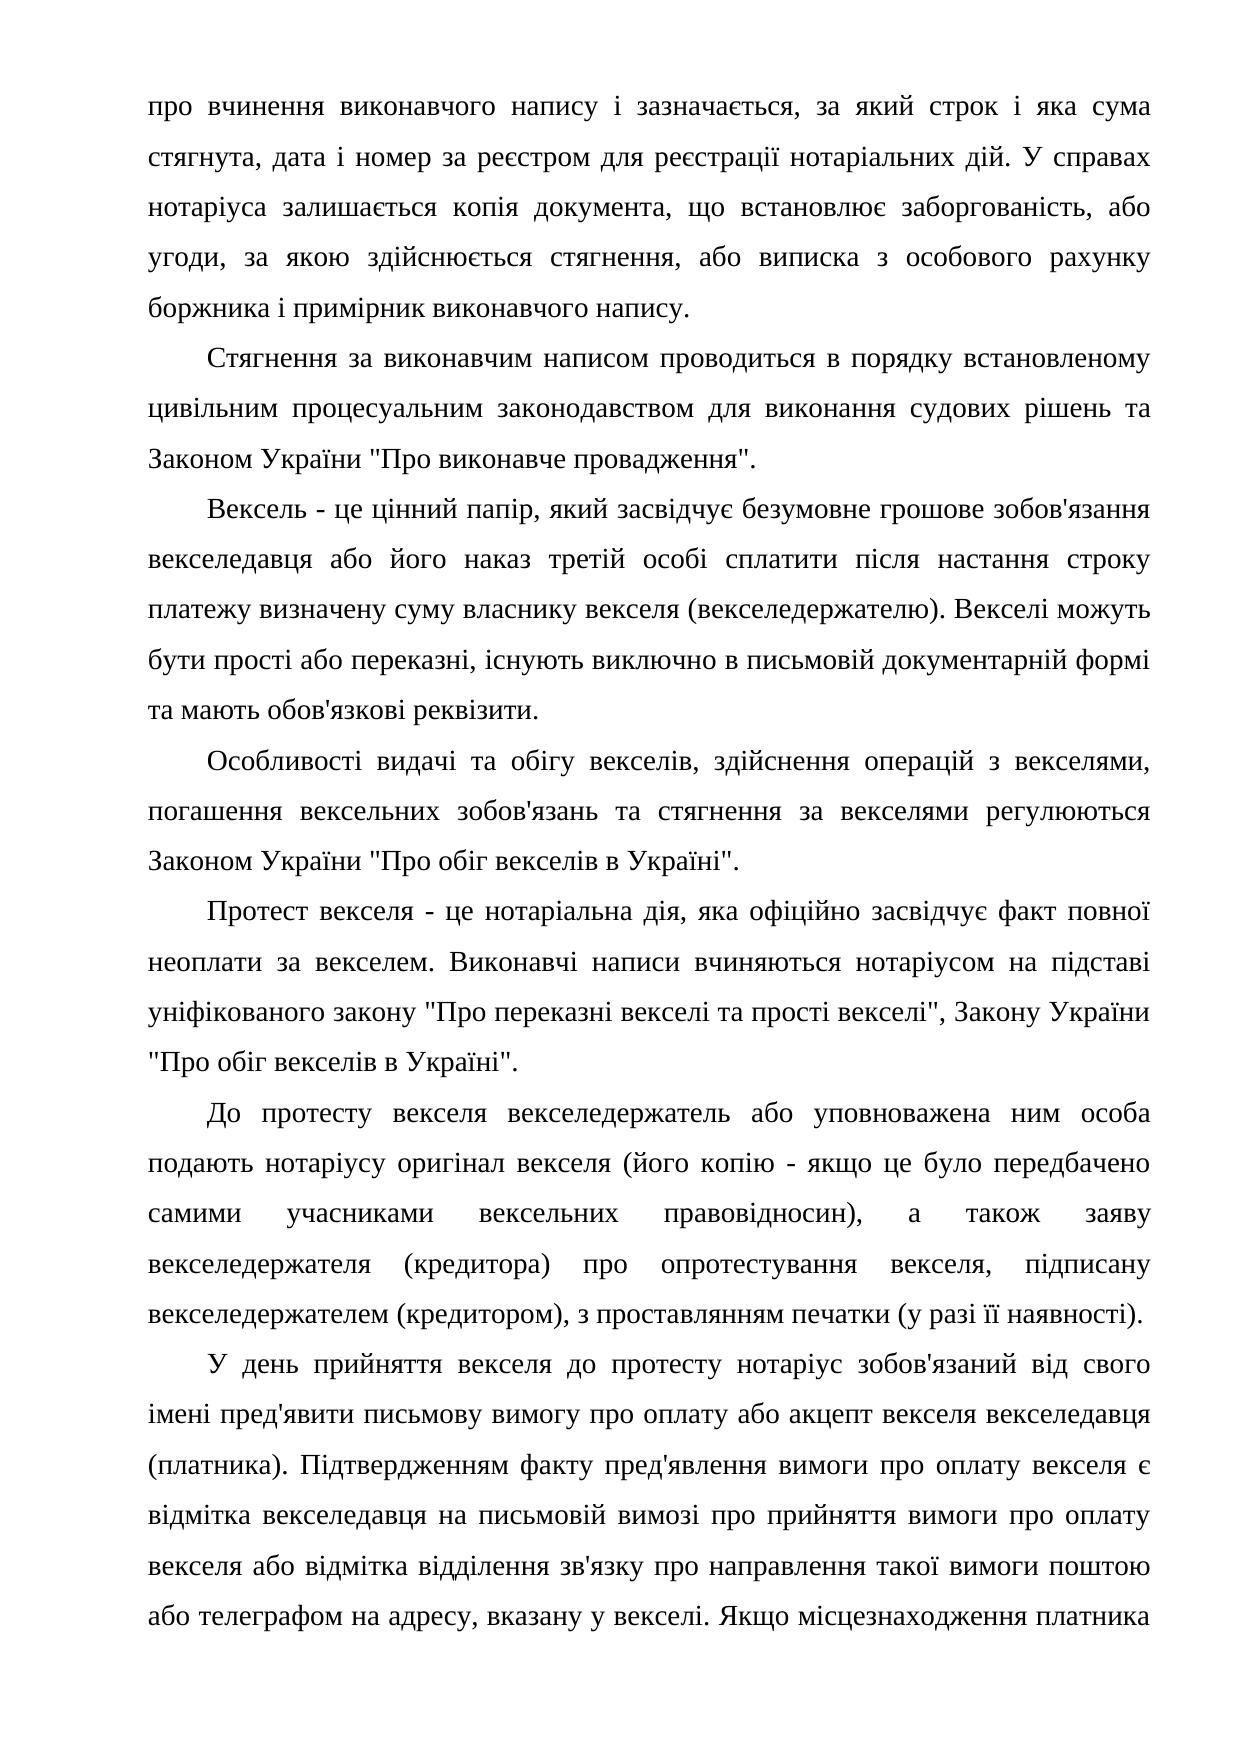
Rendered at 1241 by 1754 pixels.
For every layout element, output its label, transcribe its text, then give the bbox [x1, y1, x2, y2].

text Вексель - це цінний папір, який засвідчує безумовне грошове зобов'язання векселедавця або його наказ третій особі сплатити після настання строку платежу визначену суму власнику векселя (векселедержателю). Векселі можуть бути прості або переказні, існують виключно в письмовій документарній формі та мають обов'язкові реквізити. [148, 491, 1152, 726]
text До протесту векселя векселедержатель або уповноважена ним особа подають нотаріусу оригінал векселя (його копію - якщо це було передбачено самими учасниками вексельних правовідносин), а також заяву векселедержателя (кредитора) про опротестування векселя, підписану векселедержателем (кредитором), з проставлянням печатки (у разі її наявності). [148, 1095, 1152, 1329]
text Стягнення за виконавчим написом проводиться в порядку встановленому цивільним процесуальним законодавством для виконання судових рішень та Законом України "Про виконавче провадження". [148, 340, 1152, 474]
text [148, 1346, 1152, 1631]
text Протест векселя - це нотаріальна дія, яка офіційно засвідчує факт повної неоплати за векселем. Виконавчі написи вчиняються нотаріусом на підставі уніфікованого закону "Про переказні векселі та прості векселі", Закону України "Про обіг векселів в Україні". [148, 893, 1152, 1078]
text Особливості видачі та обігу векселів, здійснення операцій з векселями, погашення вексельних зобов'язань та стягнення за векселями регулюються Законом України "Про обіг векселів в Україні". [148, 743, 1152, 877]
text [148, 88, 1152, 323]
